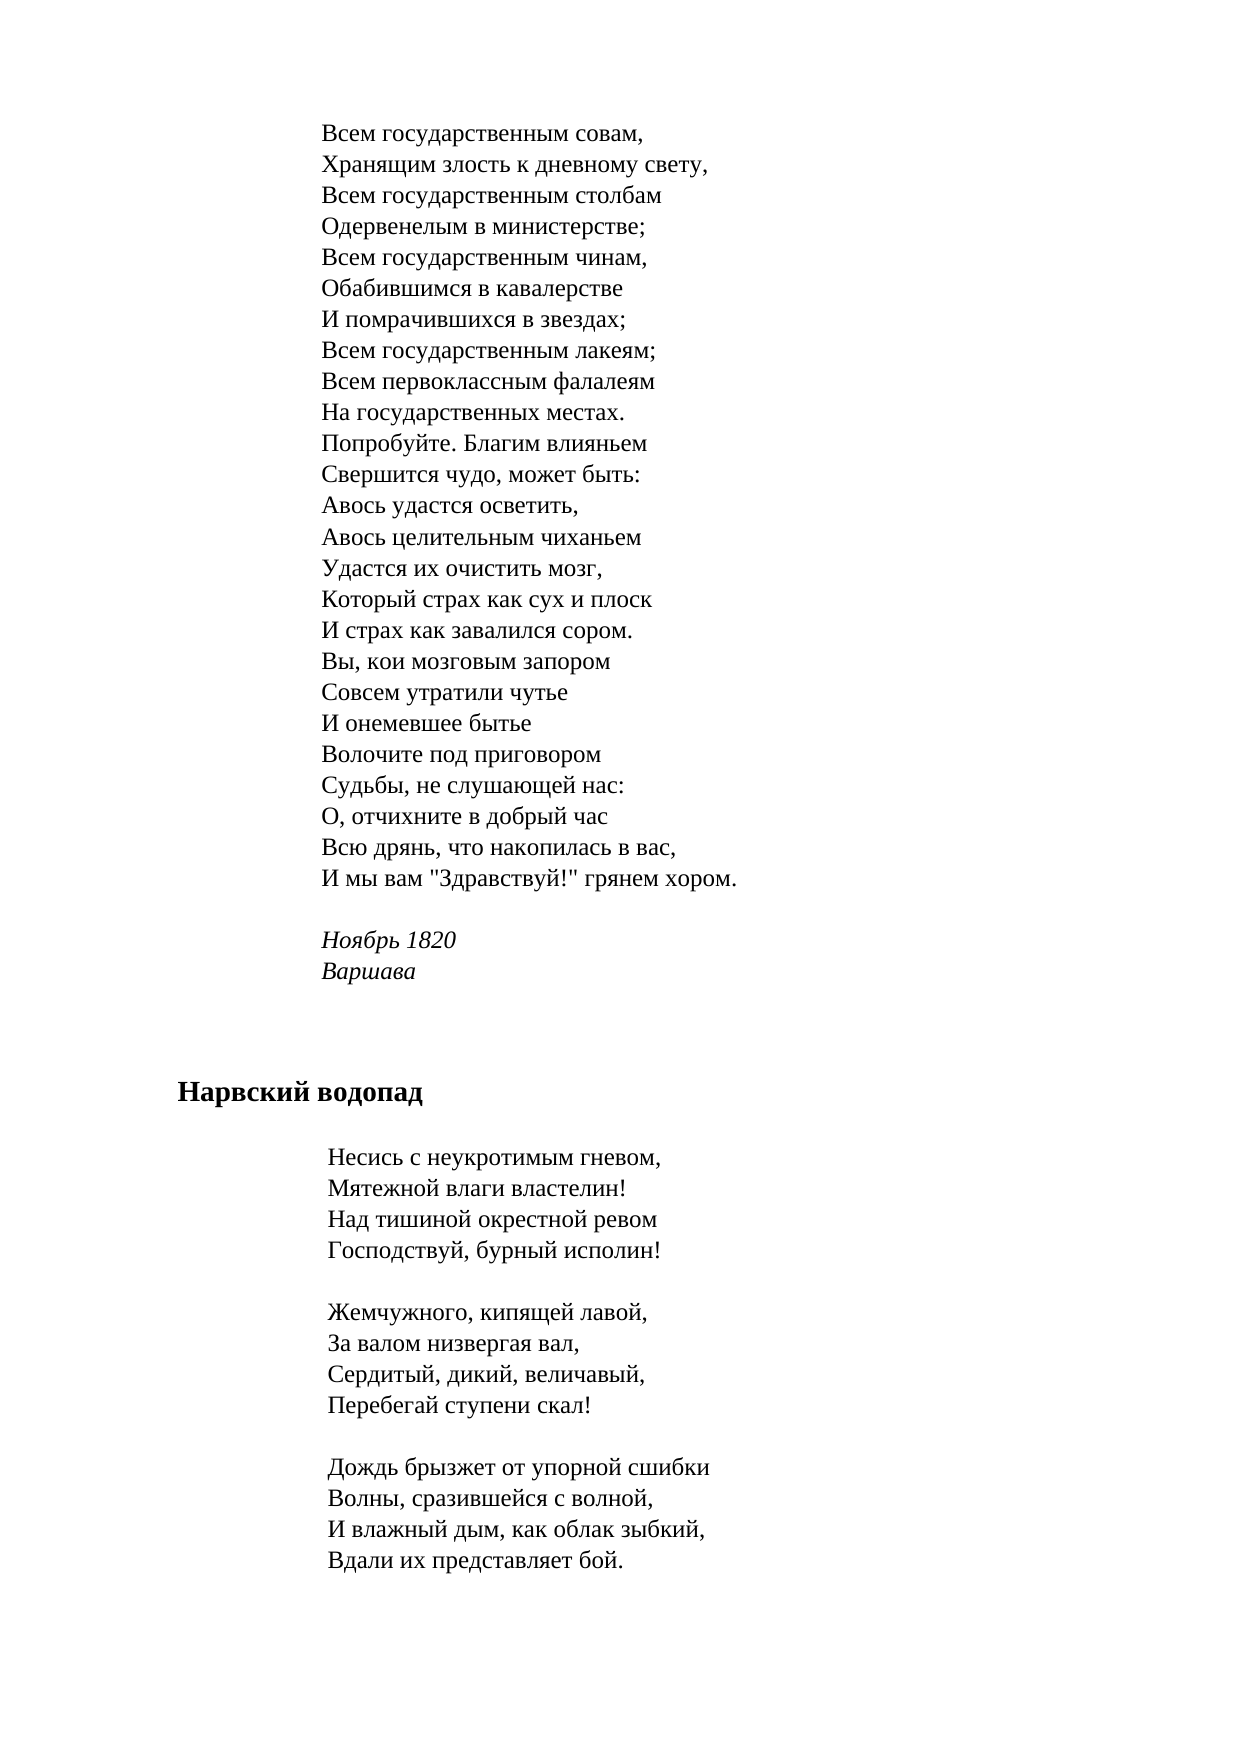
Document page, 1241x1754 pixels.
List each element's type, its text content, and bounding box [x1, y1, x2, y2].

text Всем государственным столбам [177, 180, 1152, 209]
text Волны, сразившейся с волной, [177, 1483, 1152, 1512]
subtitle Нарвский водопад [177, 1074, 1152, 1108]
text Волочите под приговором [177, 739, 1152, 768]
text И онемевшее бытье [177, 708, 1152, 737]
text Авось целительным чиханьем [177, 522, 1152, 550]
text И влажный дым, как облак зыбкий, [177, 1514, 1152, 1543]
text Который страх как сух и плоск [177, 584, 1152, 612]
text Жемчужного, кипящей лавой, [177, 1297, 1152, 1326]
text Всю дрянь, что накопилась в вас, [177, 832, 1152, 861]
text Совсем утратили чутье [177, 677, 1152, 706]
text Дождь брызжет от упорной сшибки [177, 1452, 1152, 1481]
text Несись с неукротимым гневом, [177, 1142, 1152, 1170]
text О, отчихните в добрый час [177, 801, 1152, 830]
text Судьбы, не слушающей нас: [177, 770, 1152, 799]
text Всем государственным совам, [177, 118, 1152, 147]
text Над тишиной окрестной ревом [177, 1204, 1152, 1232]
text Господствуй, бурный исполин! [177, 1235, 1152, 1263]
text Удастся их очистить мозг, [177, 553, 1152, 581]
text Всем государственным чинам, [177, 242, 1152, 271]
text Вы, кои мозговым запором [177, 646, 1152, 674]
text Хранящим злость к дневному свету, [177, 149, 1152, 178]
text Авось удастся осветить, [177, 491, 1152, 519]
text Перебегай ступени скал! [177, 1390, 1152, 1419]
text Сердитый, дикий, величавый, [177, 1359, 1152, 1388]
text Обабившимся в кавалерстве [177, 273, 1152, 302]
text И помрачившихся в звездах; [177, 304, 1152, 333]
text Одервенелым в министерстве; [177, 211, 1152, 240]
text И страх как завалился сором. [177, 615, 1152, 643]
text Вдали их представляет бой. [177, 1545, 1152, 1574]
text Свершится чудо, может быть: [177, 459, 1152, 488]
text Ноябрь 1820 [177, 925, 1152, 954]
text Всем государственным лакеям; [177, 335, 1152, 364]
text На государственных местах. [177, 397, 1152, 426]
text За валом низвергая вал, [177, 1328, 1152, 1357]
text Всем первоклассным фалалеям [177, 366, 1152, 395]
text Мятежной влаги властелин! [177, 1173, 1152, 1201]
text И мы вам "Здравствуй!" грянем хором. [177, 863, 1152, 892]
text Попробуйте. Благим влияньем [177, 428, 1152, 457]
text Варшава [177, 956, 1152, 985]
